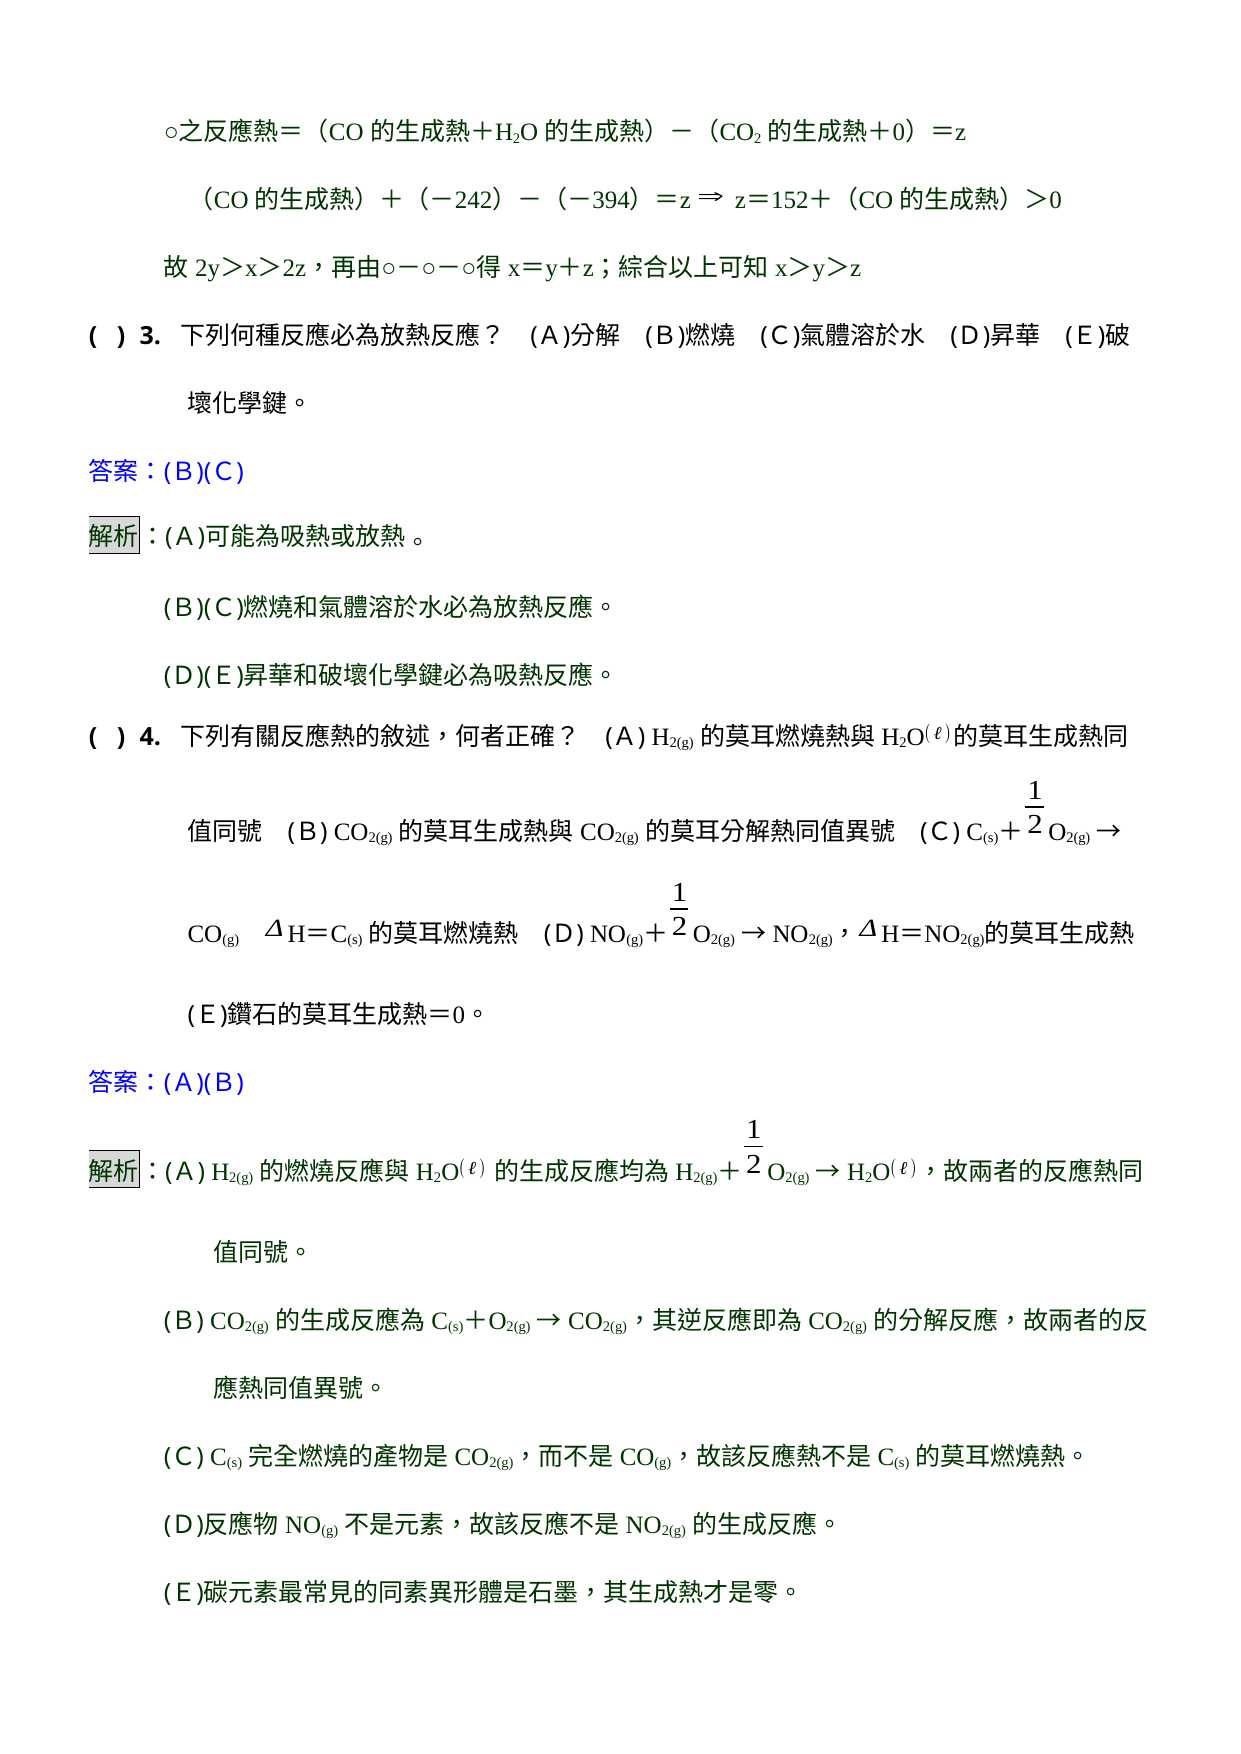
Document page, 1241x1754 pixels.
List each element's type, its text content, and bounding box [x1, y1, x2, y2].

text (Ｅ)碳元素最常見的同素異形體是石墨，其生成熱才是零。 [164, 1556, 1152, 1624]
text (Ｂ) CO2(g) 的生成反應為 C(s)＋O2(g) → CO2(g)，其逆反應即為 CO2(g) 的分解反應，故兩者的反應熱同值異號。 [164, 1284, 1152, 1420]
text (Ｄ)(Ｅ)昇華和破壞化學鍵必為吸熱反應。 [164, 639, 1152, 707]
text (Ｃ) C(s) 完全燃燒的產物是 CO2(g)，而不是 CO(g)，故該反應熱不是 C(s) 的莫耳燃燒熱。 [164, 1420, 1152, 1488]
text 之反應熱＝（CO 的生成熱＋H2O 的生成熱）－（CO2 的生成熱＋0）＝z [164, 96, 1152, 164]
text 解析：(Ａ) H2(g) 的燃燒反應與 H2O 的生成反應均為 H2(g)＋O2(g) → H2O，故兩者的反應熱同值同號。 [89, 1115, 1152, 1284]
text ( )03.0下列何種反應必為放熱反應？ (Ａ)分解 (Ｂ)燃燒 (Ｃ)氣體溶於水 (Ｄ)昇華 (Ｅ)破壞化學鍵。 [89, 300, 1152, 436]
text ( )04.0下列有關反應熱的敘述，何者正確？ (Ａ) H2(g) 的莫耳燃燒熱與 H2O的莫耳生成熱同值同號 (Ｂ) CO2(g) 的莫耳生成熱與 CO2(g) 的莫耳分解熱同值異號 (Ｃ) C(s)＋O2(g) → CO(g) H＝C(s) 的莫耳燃燒熱 (Ｄ) NO(g)＋O2(g) → NO2(g)，H＝NO2(g)的莫耳生成熱 (Ｅ)鑽石的莫耳生成熱＝0。 [89, 707, 1152, 1047]
text 解析：(Ａ)可能為吸熱或放熱。 [89, 503, 1152, 571]
text (Ｂ)(Ｃ)燃燒和氣體溶於水必為放熱反應。 [164, 571, 1152, 639]
text 答案：(Ａ)(Ｂ) [89, 1047, 1152, 1115]
text 故 2y＞x＞2z，再由－－得 x＝y＋z；綜合以上可知 x＞y＞z [164, 232, 1152, 300]
text （CO 的生成熱）＋（－242）－（－394）＝z z＝152＋（CO 的生成熱）＞0 [189, 164, 1152, 232]
text 答案：(Ｂ)(Ｃ) [89, 436, 1152, 503]
text (Ｄ)反應物 NO(g) 不是元素，故該反應不是 NO2(g) 的生成反應。 [164, 1488, 1152, 1556]
